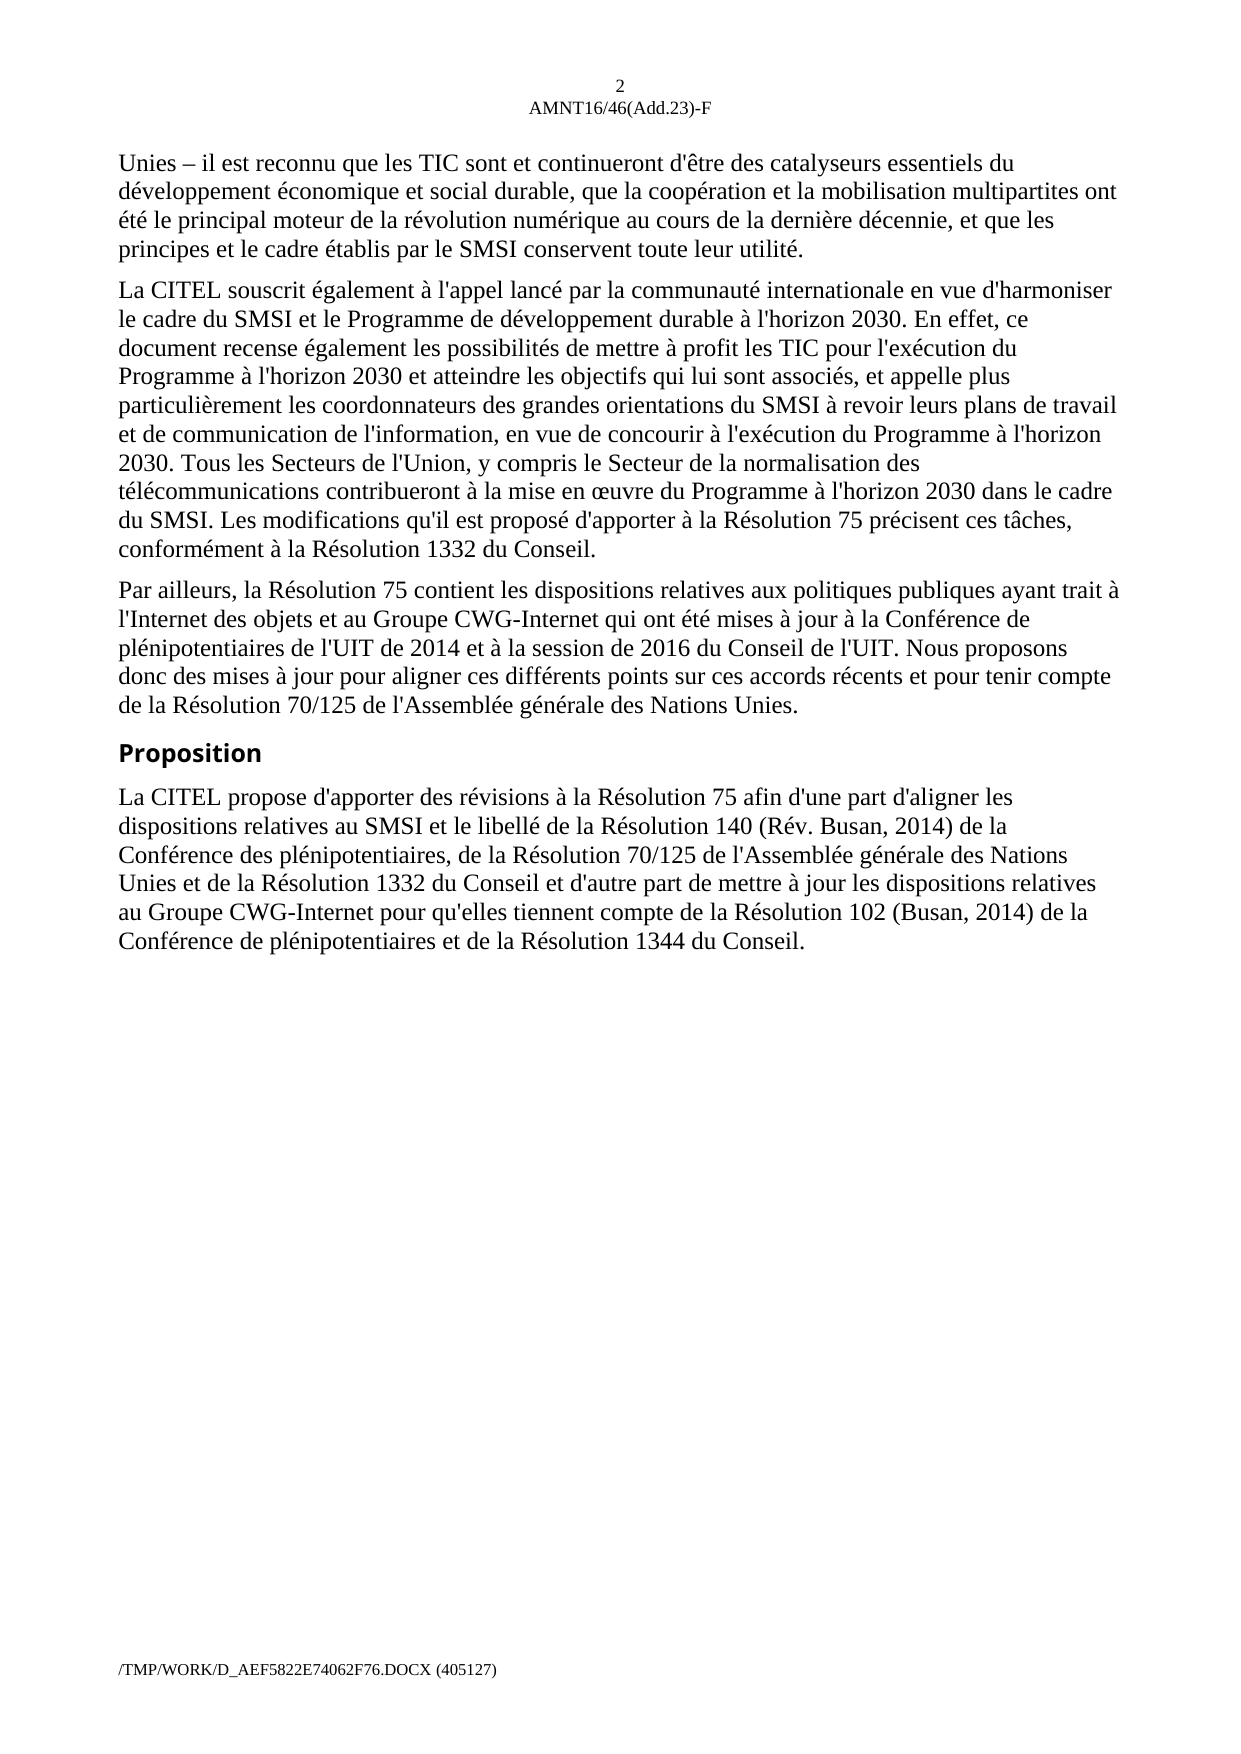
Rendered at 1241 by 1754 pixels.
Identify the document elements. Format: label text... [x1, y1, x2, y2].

subtitle Proposition [118, 736, 1122, 770]
text Par ailleurs, la Résolution 75 contient les dispositions relatives aux politiques publiques ayant trait à l'Internet des objets et au Groupe CWG-Internet qui ont été mises à jour à la Conférence de plénipotentiaires de l'UIT de 2014 et à la session de 2016 du Conseil de l'UIT. Nous proposons donc des mises à jour pour aligner ces différents points sur ces accords récents et pour tenir compte de la Résolution 70/125 de l'Assemblée générale des Nations Unies. [118, 575, 1122, 719]
text La CITEL souscrit également à l'appel lancé par la communauté internationale en vue d'harmoniser le cadre du SMSI et le Programme de développement durable à l'horizon 2030. En effet, ce document recense également les possibilités de mettre à profit les TIC pour l'exécution du Programme à l'horizon 2030 et atteindre les objectifs qui lui sont associés, et appelle plus particulièrement les coordonnateurs des grandes orientations du SMSI à revoir leurs plans de travail et de communication de l'information, en vue de concourir à l'exécution du Programme à l'horizon 2030. Tous les Secteurs de l'Union, y compris le Secteur de la normalisation des télécommunications contribueront à la mise en œuvre du Programme à l'horizon 2030 dans le cadre du SMSI. Les modifications qu'il est proposé d'apporter à la Résolution 75 précisent ces tâches, conformément à la Résolution 1332 du Conseil. [118, 275, 1122, 563]
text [118, 148, 1122, 263]
text La CITEL propose d'apporter des révisions à la Résolution 75 afin d'une part d'aligner les dispositions relatives au SMSI et le libellé de la Résolution 140 (Rév. Busan, 2014) de la Conférence des plénipotentiaires, de la Résolution 70/125 de l'Assemblée générale des Nations Unies et de la Résolution 1332 du Conseil et d'autre part de mettre à jour les dispositions relatives au Groupe CWG-Internet pour qu'elles tiennent compte de la Résolution 102 (Busan, 2014) de la Conférence de plénipotentiaires et de la Résolution 1344 du Conseil. [118, 782, 1122, 955]
